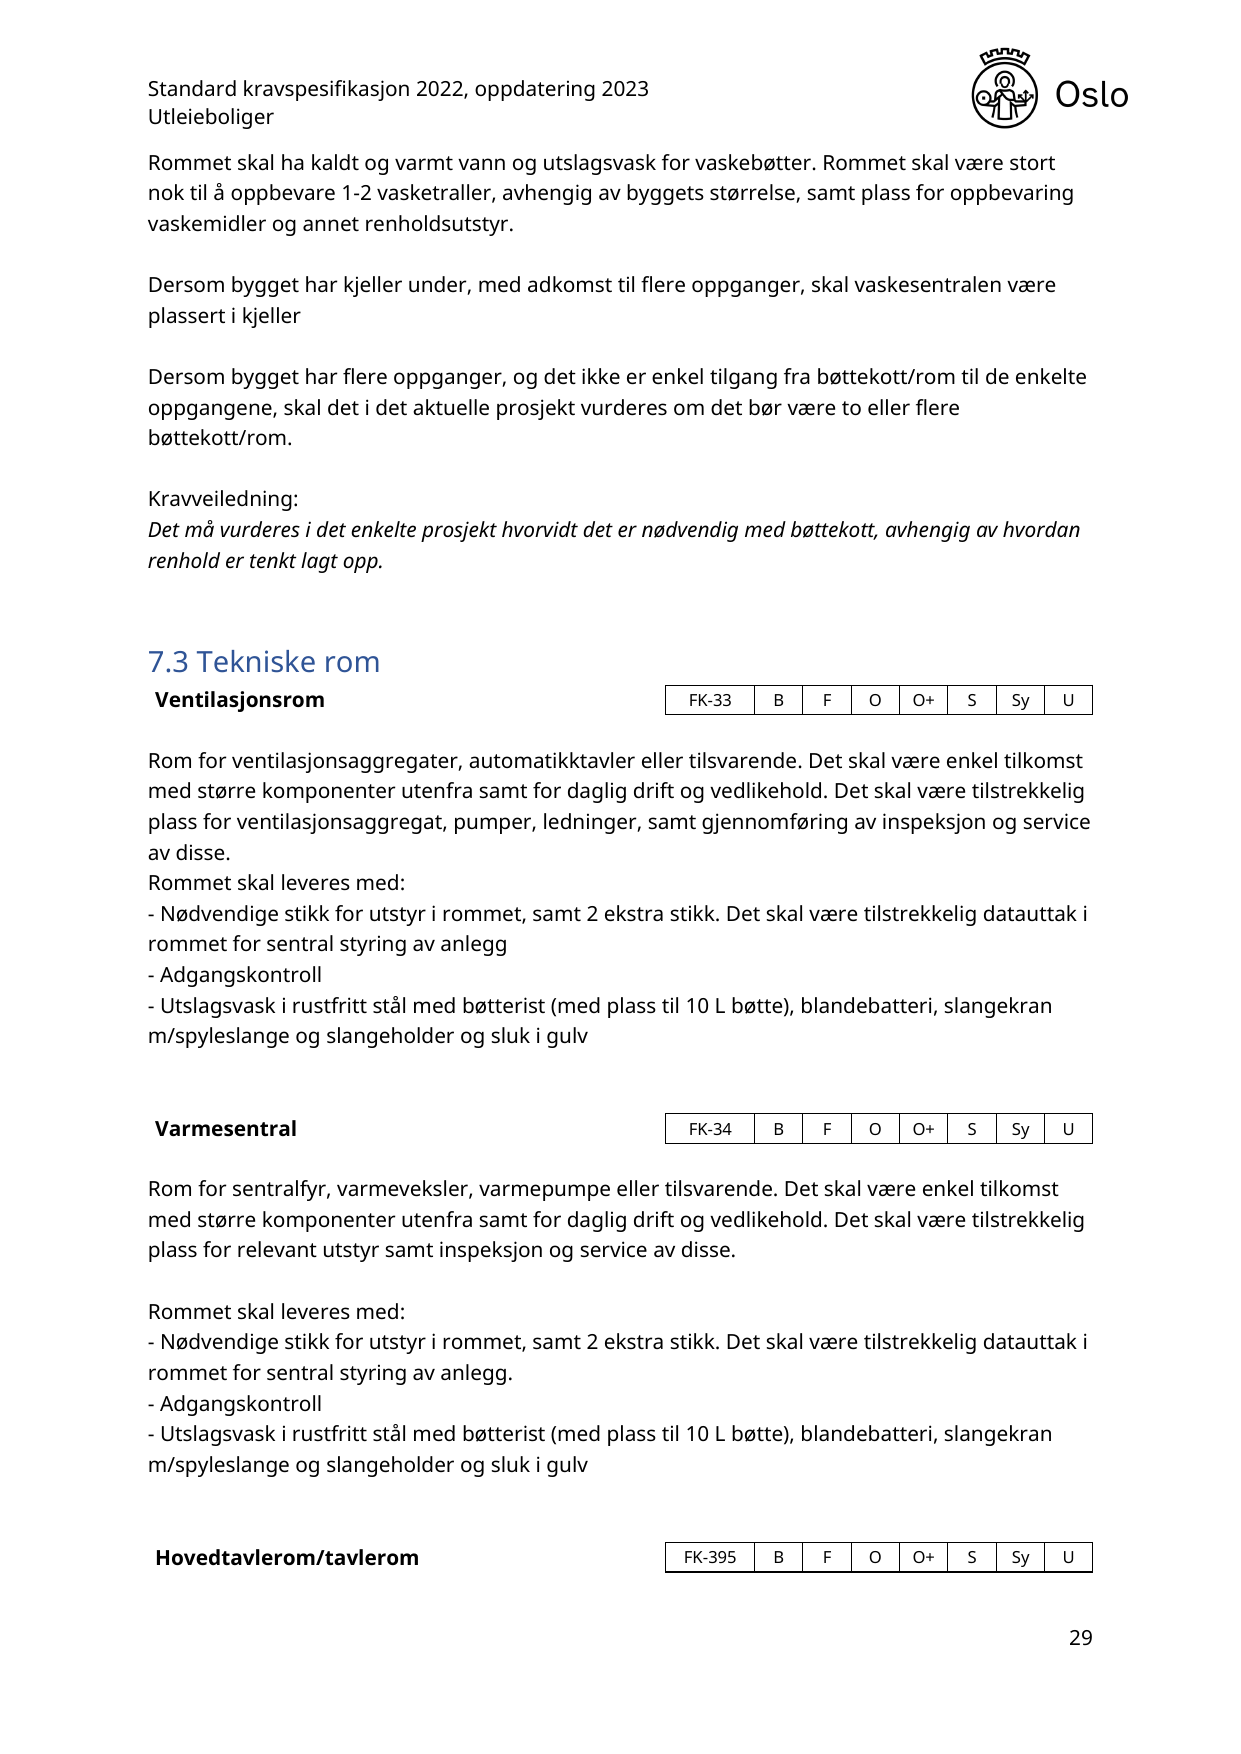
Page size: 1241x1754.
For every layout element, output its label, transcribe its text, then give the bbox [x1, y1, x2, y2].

text - Utslagsvask i rustfritt stål med bøtterist (med plass til 10 L bøtte), blandebatteri, slangekran m/spyleslange og slangeholder og sluk i gulv [148, 1419, 1093, 1478]
table_header B [755, 686, 802, 714]
text - Nødvendige stikk for utstyr i rommet, samt 2 ekstra stikk. Det skal være tilstrekkelig datauttak i rommet for sentral styring av anlegg [148, 899, 1093, 958]
table_header Sy [997, 686, 1044, 714]
table_header O [852, 1543, 899, 1571]
text Dersom bygget har flere oppganger, og det ikke er enkel tilgang fra bøttekott/rom til de enkelte oppgangene, skal det i det aktuelle prosjekt vurderes om det bør være to eller flere bøttekott/rom. [148, 362, 1093, 452]
table_header Varmesentral [148, 1113, 665, 1143]
text Rom for ventilasjonsaggregater, automatikktavler eller tilsvarende. Det skal være enkel tilkomst med større komponenter utenfra samt for daglig drift og vedlikehold. Det skal være tilstrekkelig plass for ventilasjonsaggregat, pumper, ledninger, samt gjennomføring av inspeksjon og service av disse. [148, 746, 1093, 866]
table_header U [1045, 686, 1092, 714]
table_header F [803, 1114, 851, 1143]
table_header S [948, 686, 996, 714]
table_header Sy [997, 1543, 1044, 1571]
text - Utslagsvask i rustfritt stål med bøtterist (med plass til 10 L bøtte), blandebatteri, slangekran m/spyleslange og slangeholder og sluk i gulv [148, 991, 1093, 1050]
table_header U [1045, 1114, 1092, 1143]
table_header O+ [900, 1114, 947, 1143]
table_header O [852, 686, 899, 714]
table_header S [948, 1114, 996, 1143]
table_header F [803, 1543, 851, 1571]
text Det må vurderes i det enkelte prosjekt hvorvidt det er nødvendig med bøttekott, avhengig av hvordan renhold er tenkt lagt opp. [148, 515, 1093, 574]
table_header FK-34 [666, 1114, 754, 1143]
text Rommet skal leveres med: [148, 1297, 1093, 1325]
table_header B [755, 1543, 802, 1571]
text Dersom bygget har kjeller under, med adkomst til flere oppganger, skal vaskesentralen være plassert i kjeller [148, 270, 1093, 329]
text Rommet skal leveres med: [148, 868, 1093, 897]
text Kravveiledning: [148, 484, 1093, 513]
picture [958, 21, 1141, 146]
table_header S [948, 1543, 996, 1571]
table_header FK-395 [666, 1543, 754, 1571]
table_header O [852, 1114, 899, 1143]
table_header FK-33 [666, 686, 754, 714]
table_header F [803, 686, 851, 714]
table_header Sy [997, 1114, 1044, 1143]
subtitle 7.3 Tekniske rom [148, 642, 1093, 681]
text Rom for sentralfyr, varmeveksler, varmepumpe eller tilsvarende. Det skal være enkel tilkomst med større komponenter utenfra samt for daglig drift og vedlikehold. Det skal være tilstrekkelig plass for relevant utstyr samt inspeksjon og service av disse. [148, 1174, 1093, 1264]
table_header Hovedtavlerom/tavlerom [148, 1542, 665, 1571]
text Rommet skal ha kaldt og varmt vann og utslagsvask for vaskebøtter. Rommet skal være stort nok til å oppbevare 1-2 vasketraller, avhengig av byggets størrelse, samt plass for oppbevaring vaskemidler og annet renholdsutstyr. [148, 148, 1093, 237]
text - Adgangskontroll [148, 1389, 1093, 1417]
table_header O+ [900, 686, 947, 714]
text - Adgangskontroll [148, 960, 1093, 988]
table_header U [1045, 1543, 1092, 1571]
table_header B [755, 1114, 802, 1143]
table_header Ventilasjonsrom [148, 685, 665, 714]
text - Nødvendige stikk for utstyr i rommet, samt 2 ekstra stikk. Det skal være tilstrekkelig datauttak i rommet for sentral styring av anlegg. [148, 1327, 1093, 1387]
table_header O+ [900, 1543, 947, 1571]
